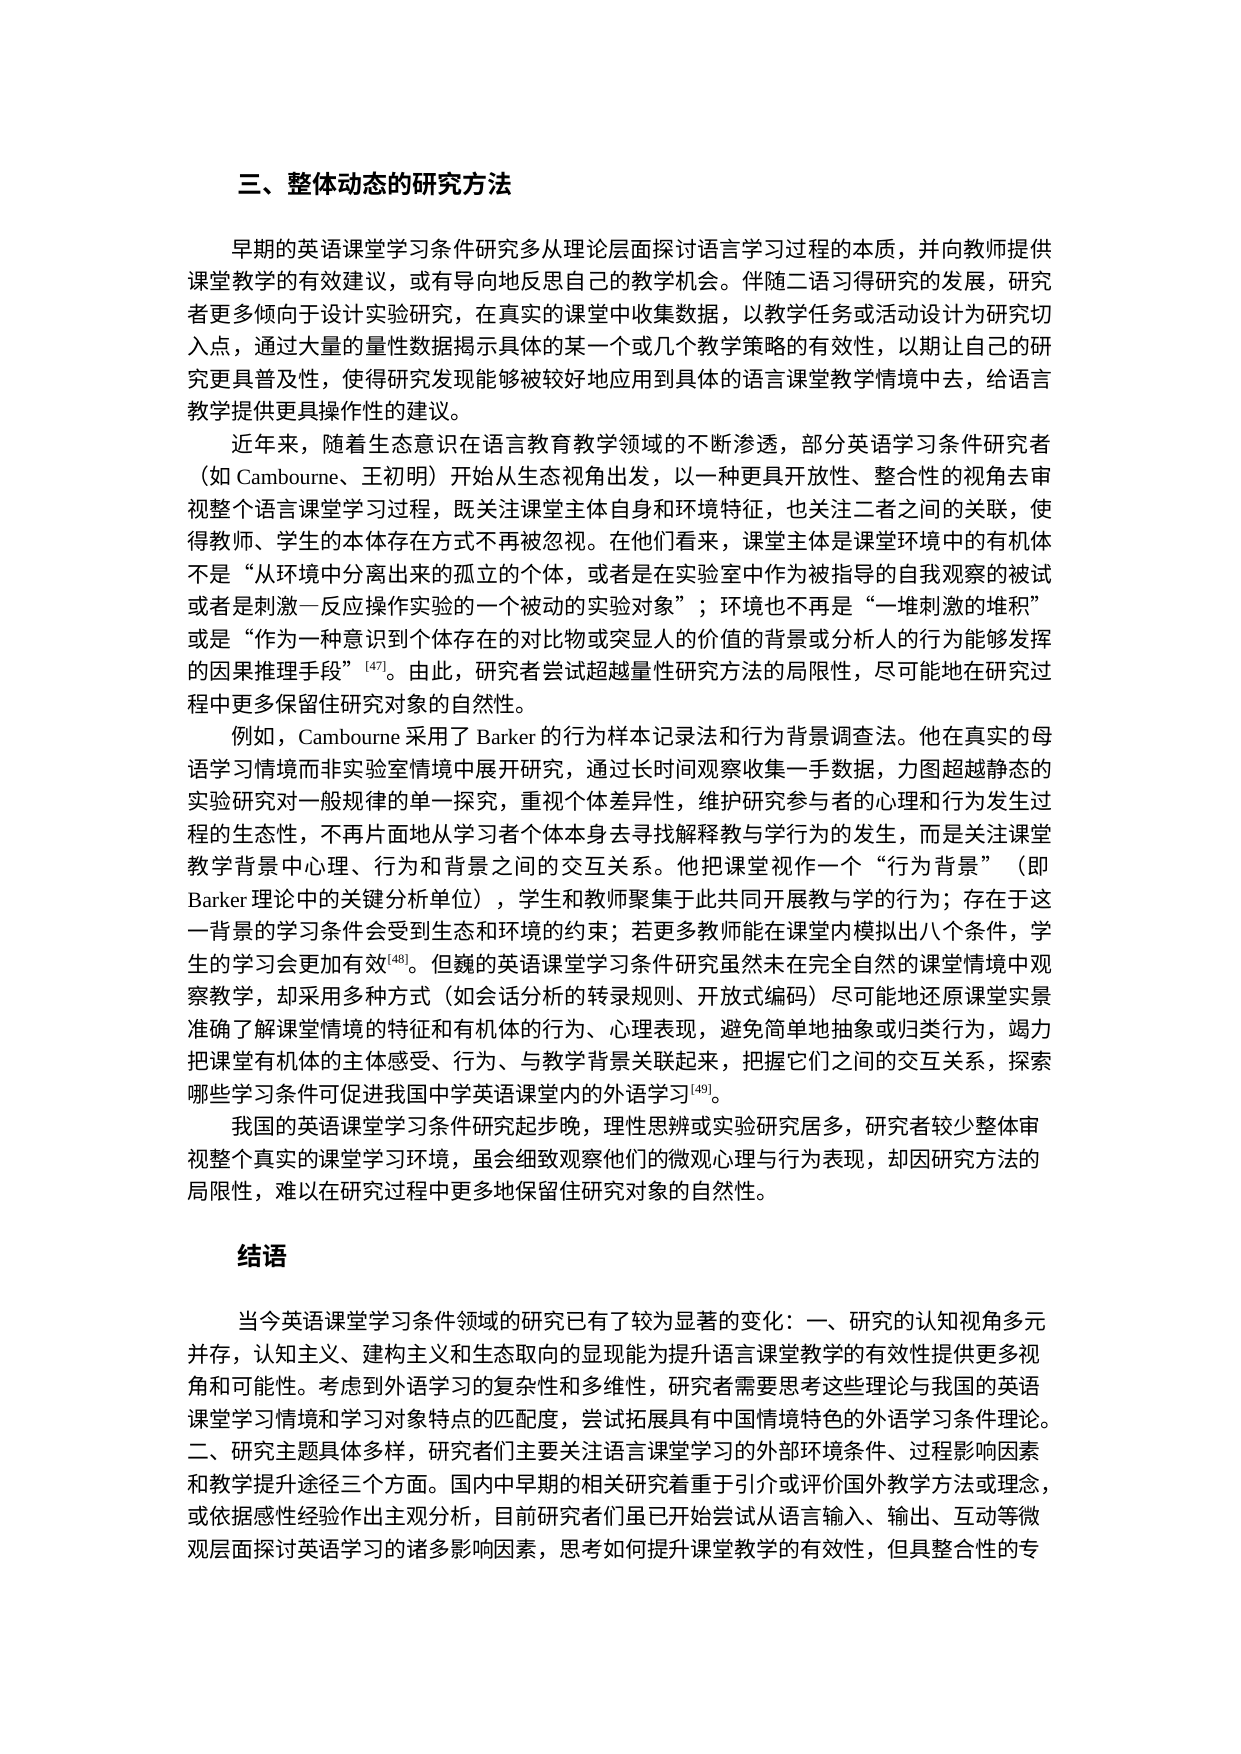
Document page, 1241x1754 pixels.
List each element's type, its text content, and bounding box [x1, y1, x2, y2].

text 例如，Cambourne采用了Barker的行为样本记录法和行为背景调查法。他在真实的母语学习情境而非实验室情境中展开研究，通过长时间观察收集一手数据，力图超越静态的实验研究对一般规律的单一探究，重视个体差异性，维护研究参与者的心理和行为发生过程的生态性，不再片面地从学习者个体本身去寻找解释教与学行为的发生，而是关注课堂教学背景中心理、行为和背景之间的交互关系。他把课堂视作一个“行为背景”（即Barker理论中的关键分析单位），学生和教师聚集于此共同开展教与学的行为；存在于这一背景的学习条件会受到生态和环境的约束；若更多教师能在课堂内模拟出八个条件，学生的学习会更加有效[48]。但巍的英语课堂学习条件研究虽然未在完全自然的课堂情境中观察教学，却采用多种方式（如会话分析的转录规则、开放式编码）尽可能地还原课堂实景，准确了解课堂情境的特征和有机体的行为、心理表现，避免简单地抽象或归类行为，竭力把课堂有机体的主体感受、行为、与教学背景关联起来，把握它们之间的交互关系，探索哪些学习条件可促进我国中学英语课堂内的外语学习[49]。 [187, 719, 1053, 1109]
text 我国的英语课堂学习条件研究起步晚，理性思辨或实验研究居多，研究者较少整体审视整个真实的课堂学习环境，虽会细致观察他们的微观心理与行为表现，却因研究方法的局限性，难以在研究过程中更多地保留住研究对象的自然性。 [187, 1109, 1053, 1206]
text 近年来，随着生态意识在语言教育教学领域的不断渗透，部分英语学习条件研究者（如Cambourne、王初明）开始从生态视角出发，以一种更具开放性、整合性的视角去审视整个语言课堂学习过程，既关注课堂主体自身和环境特征，也关注二者之间的关联，使得教师、学生的本体存在方式不再被忽视。在他们看来，课堂主体是课堂环境中的有机体，不是“从环境中分离出来的孤立的个体，或者是在实验室中作为被指导的自我观察的被试，或者是刺激—反应操作实验的一个被动的实验对象”；环境也不再是“一堆刺激的堆积”，或是“作为一种意识到个体存在的对比物或突显人的价值的背景或分析人的行为能够发挥的因果推理手段”[47]。由此，研究者尝试超越量性研究方法的局限性，尽可能地在研究过程中更多保留住研究对象的自然性。 [187, 426, 1053, 719]
text 结语 [187, 1222, 1053, 1287]
text 三、整体动态的研究方法 [187, 150, 1053, 215]
text 早期的英语课堂学习条件研究多从理论层面探讨语言学习过程的本质，并向教师提供课堂教学的有效建议，或有导向地反思自己的教学机会。伴随二语习得研究的发展，研究者更多倾向于设计实验研究，在真实的课堂中收集数据，以教学任务或活动设计为研究切入点，通过大量的量性数据揭示具体的某一个或几个教学策略的有效性，以期让自己的研究更具普及性，使得研究发现能够被较好地应用到具体的语言课堂教学情境中去，给语言教学提供更具操作性的建议。 [187, 231, 1053, 426]
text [187, 1304, 1053, 1564]
